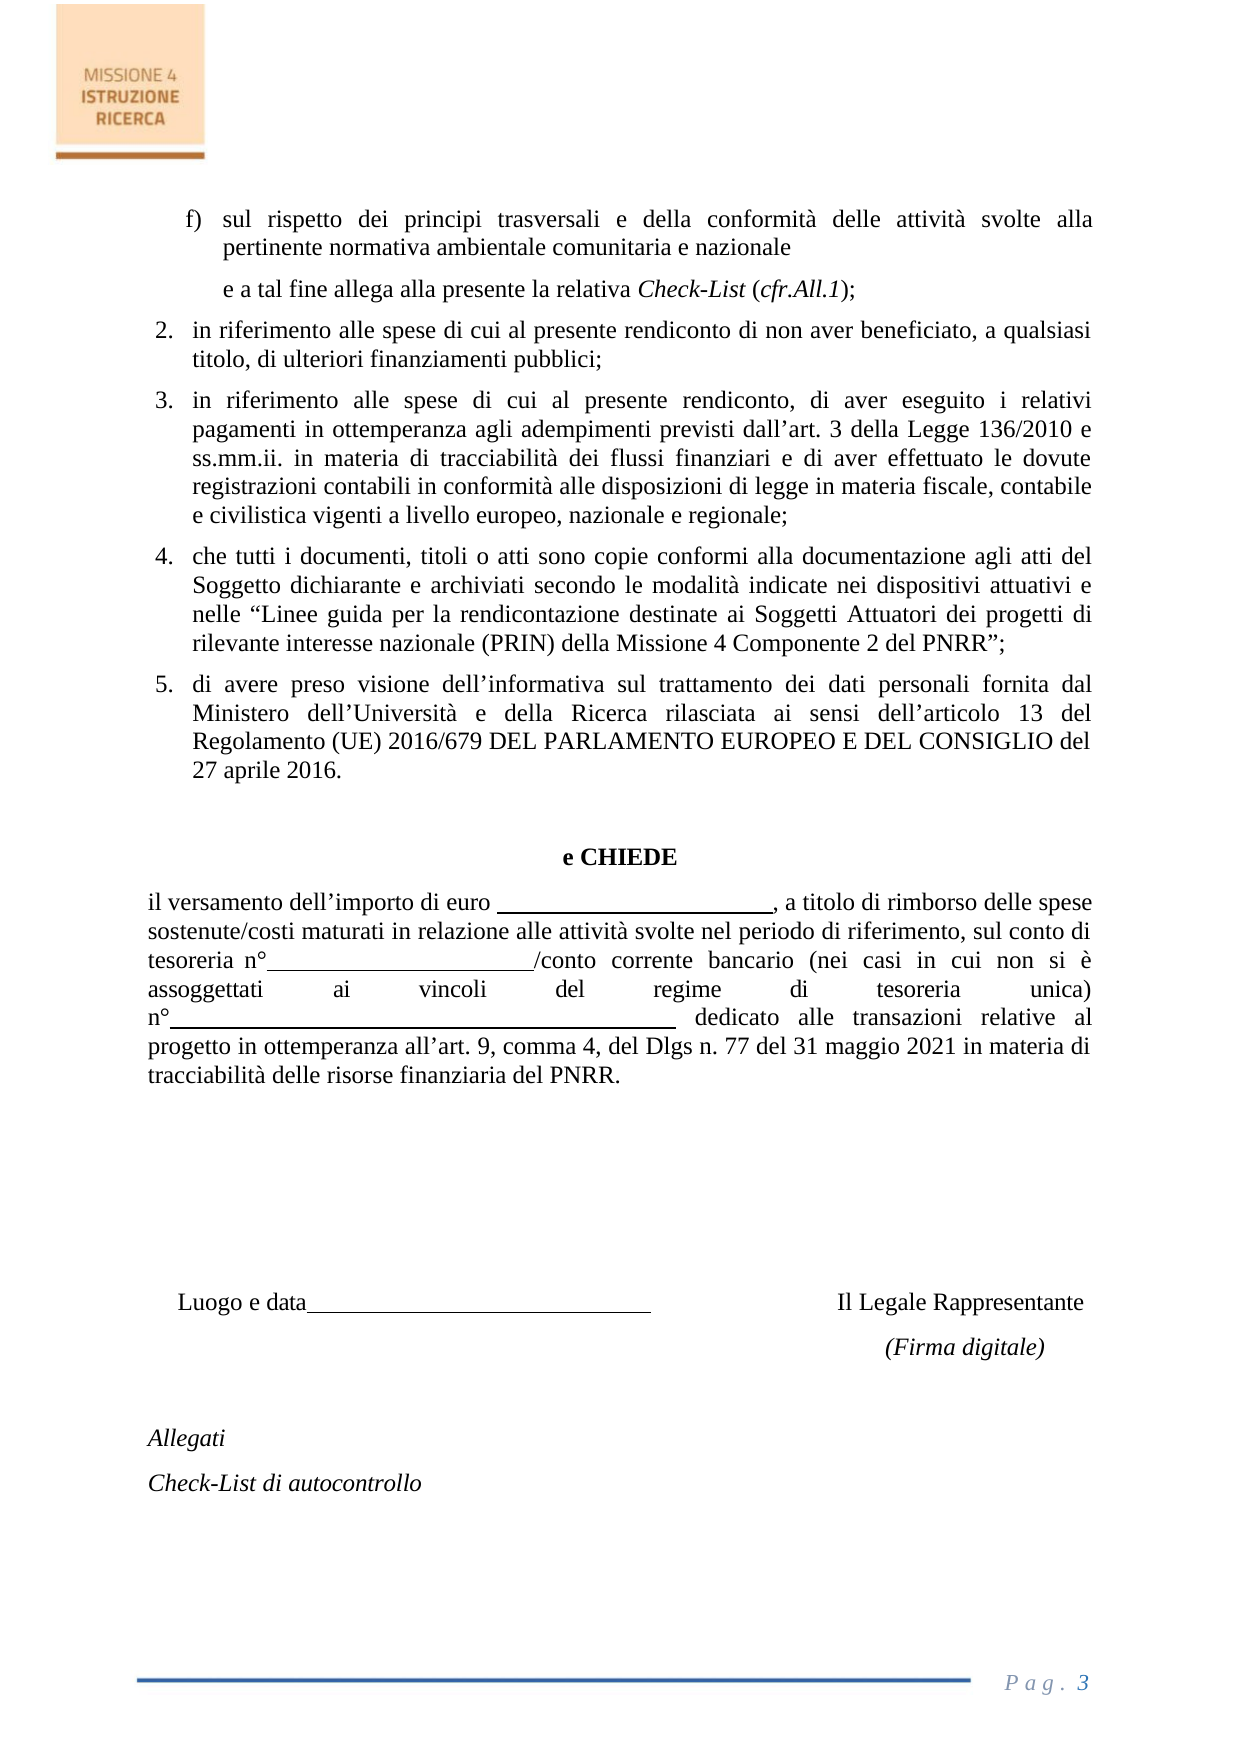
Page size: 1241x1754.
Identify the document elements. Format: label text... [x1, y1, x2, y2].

text (Firma digitale) [44, 1332, 1047, 1361]
text Check-List di autocontrollo [148, 1468, 1196, 1497]
list in riferimento alle spese di cui al presente rendiconto, di aver eseguito i relativi pagamenti in ottemperanza agli adempimenti previsti dall’art. 3 della Legge 136/2010 e ss.mm.ii. in materia di tracciabilità dei flussi finanziari e di aver effettuato le dovute registrazioni contabili in conformità alle disposizioni di legge in materia fiscale, contabile e civilistica vigenti a livello europeo, nazionale e regionale; [155, 385, 1092, 529]
picture [47, 4, 208, 165]
list in riferimento alle spese di cui al presente rendiconto di non aver beneficiato, a qualsiasi titolo, di ulteriori finanziamenti pubblici; [155, 315, 1093, 372]
list che tutti i documenti, titoli o atti sono copie conformi alla documentazione agli atti del Soggetto dichiarante e archiviati secondo le modalità indicate nei dispositivi attuativi e nelle “Linee guida per la rendicontazione destinate ai Soggetti Attuatori dei progetti di rilevante interesse nazionale (PRIN) della Missione 4 Componente 2 del PNRR”; [155, 541, 1093, 656]
text Allegati [148, 1423, 1196, 1452]
text Luogo e data Il Legale Rappresentante [177, 1287, 1196, 1316]
list sul rispetto dei principi trasversali e della conformità delle attività svolte alla pertinente normativa ambientale comunitaria e nazionale [185, 204, 1093, 261]
subtitle e CHIEDE [44, 842, 1196, 871]
text e a tal fine allega alla presente la relativa Check-List (cfr.All.1); [223, 274, 1196, 302]
text 27 aprile 2016. [192, 755, 1196, 784]
text il versamento dell’importo di euro , a titolo di rimborso delle spese sostenute/costi maturati in relazione alle attività svolte nel periodo di riferimento, sul conto di tesoreria n° /conto corrente bancario (nei casi in cui non si è assoggettati ai vincoli del regime di tesoreria unica) n° dedicato alle transazioni relative al progetto in ottemperanza all’art. 9, comma 4, del Dlgs n. 77 del 31 maggio 2021 in materia di tracciabilità delle risorse finanziaria del PNRR. [148, 887, 1093, 1089]
picture [130, 1670, 974, 1695]
list di avere preso visione dell’informativa sul trattamento dei dati personali fornita dal Ministero dell’Università e della Ricerca rilasciata ai sensi dell’articolo 13 del Regolamento (UE) 2016/679 DEL PARLAMENTO EUROPEO E DEL CONSIGLIO del [155, 669, 1093, 755]
